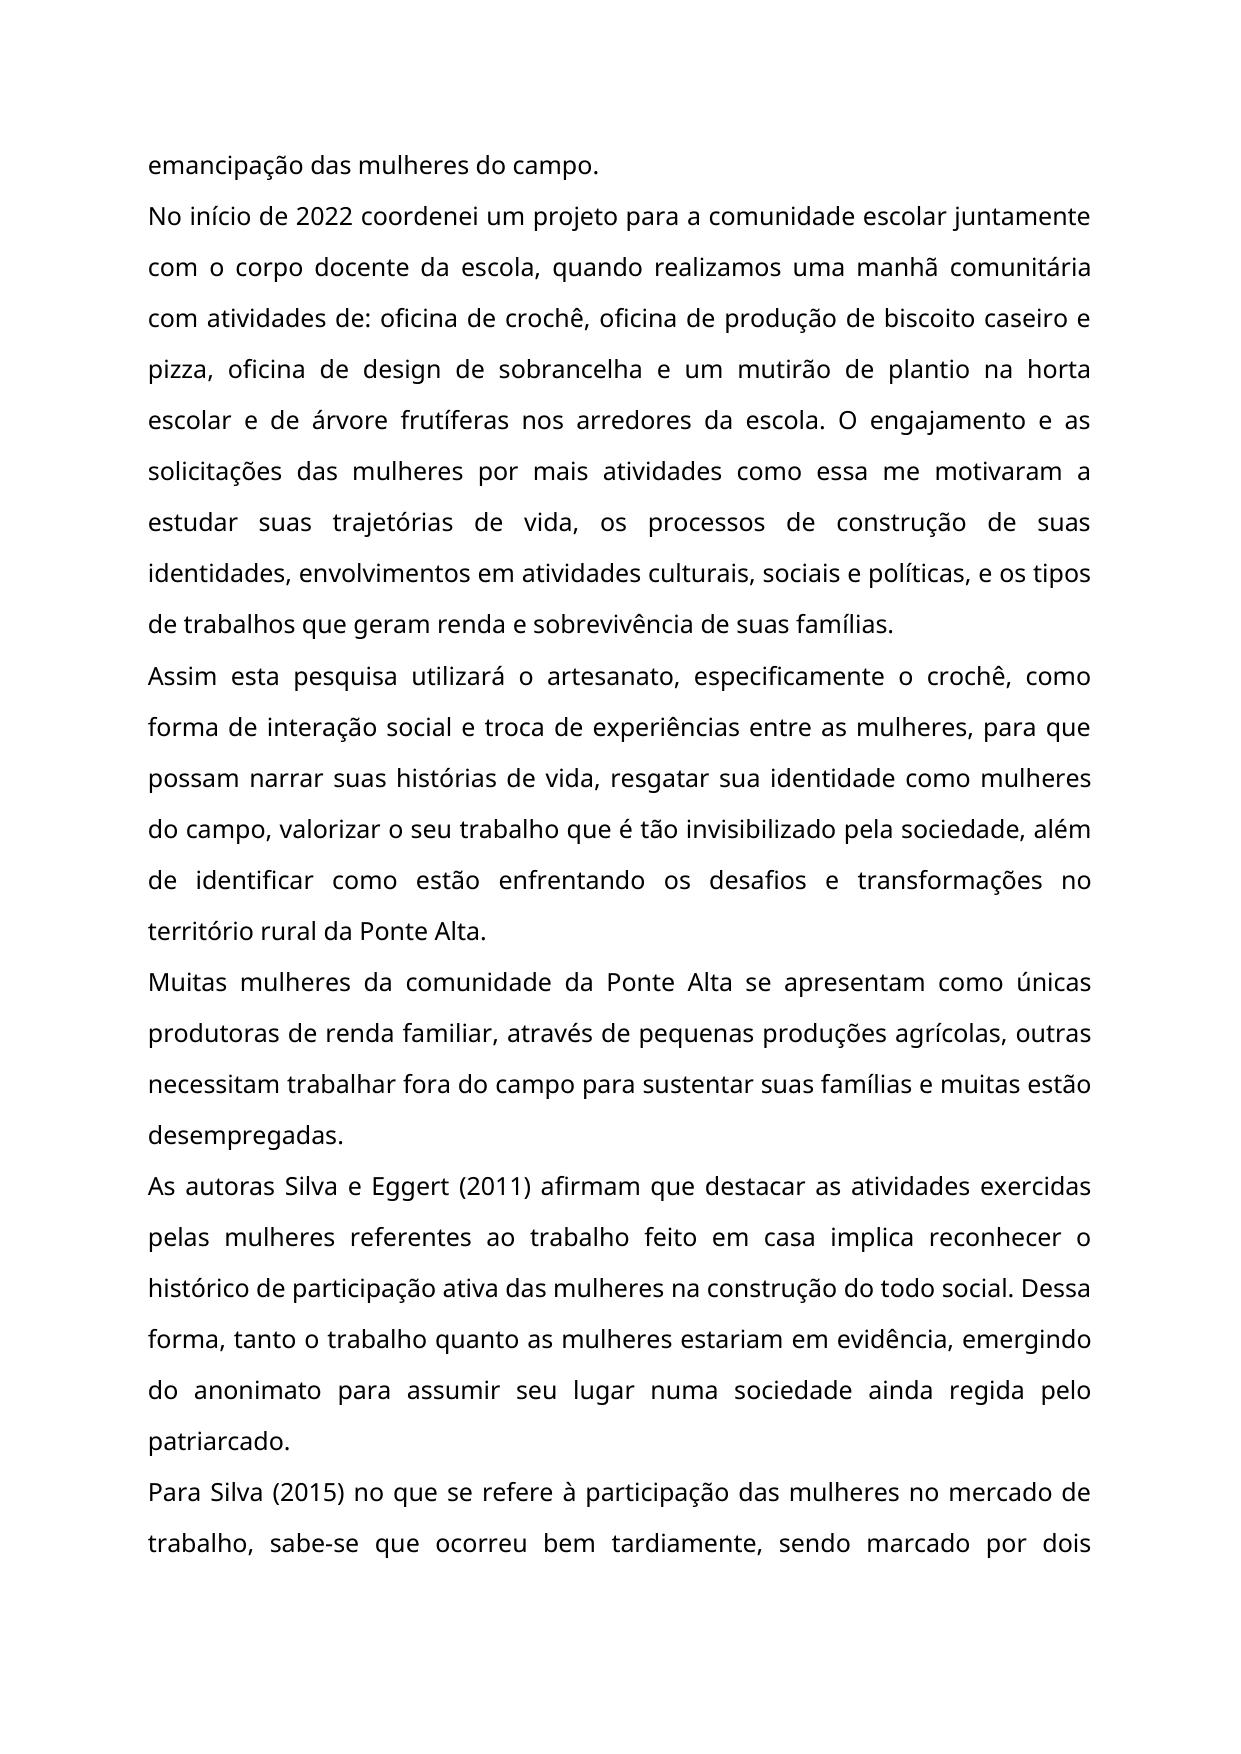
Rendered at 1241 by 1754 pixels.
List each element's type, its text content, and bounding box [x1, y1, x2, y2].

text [148, 148, 1092, 182]
text As autoras Silva e Eggert (2011) afirmam que destacar as atividades exercidas pelas mulheres referentes ao trabalho feito em casa implica reconhecer o histórico de participação ativa das mulheres na construção do todo social. Dessa forma, tanto o trabalho quanto as mulheres estariam em evidência, emergindo do anonimato para assumir seu lugar numa sociedade ainda regida pelo patriarcado. [148, 1168, 1092, 1458]
text Muitas mulheres da comunidade da Ponte Alta se apresentam como únicas produtoras de renda familiar, através de pequenas produções agrícolas, outras necessitam trabalhar fora do campo para sustentar suas famílias e muitas estão desempregadas. [148, 964, 1092, 1152]
text Assim esta pesquisa utilizará o artesanato, especificamente o crochê, como forma de interação social e troca de experiências entre as mulheres, para que possam narrar suas histórias de vida, resgatar sua identidade como mulheres do campo, valorizar o seu trabalho que é tão invisibilizado pela sociedade, além de identificar como estão enfrentando os desafios e transformações no território rural da Ponte Alta. [148, 658, 1092, 947]
text No início de 2022 coordenei um projeto para a comunidade escolar juntamente com o corpo docente da escola, quando realizamos uma manhã comunitária com atividades de: oficina de crochê, oficina de produção de biscoito caseiro e pizza, oficina de design de sobrancelha e um mutirão de plantio na horta escolar e de árvore frutíferas nos arredores da escola. O engajamento e as solicitações das mulheres por mais atividades como essa me motivaram a estudar suas trajetórias de vida, os processos de construção de suas identidades, envolvimentos em atividades culturais, sociais e políticas, e os tipos de trabalhos que geram renda e sobrevivência de suas famílias. [148, 199, 1092, 641]
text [148, 1475, 1092, 1560]
